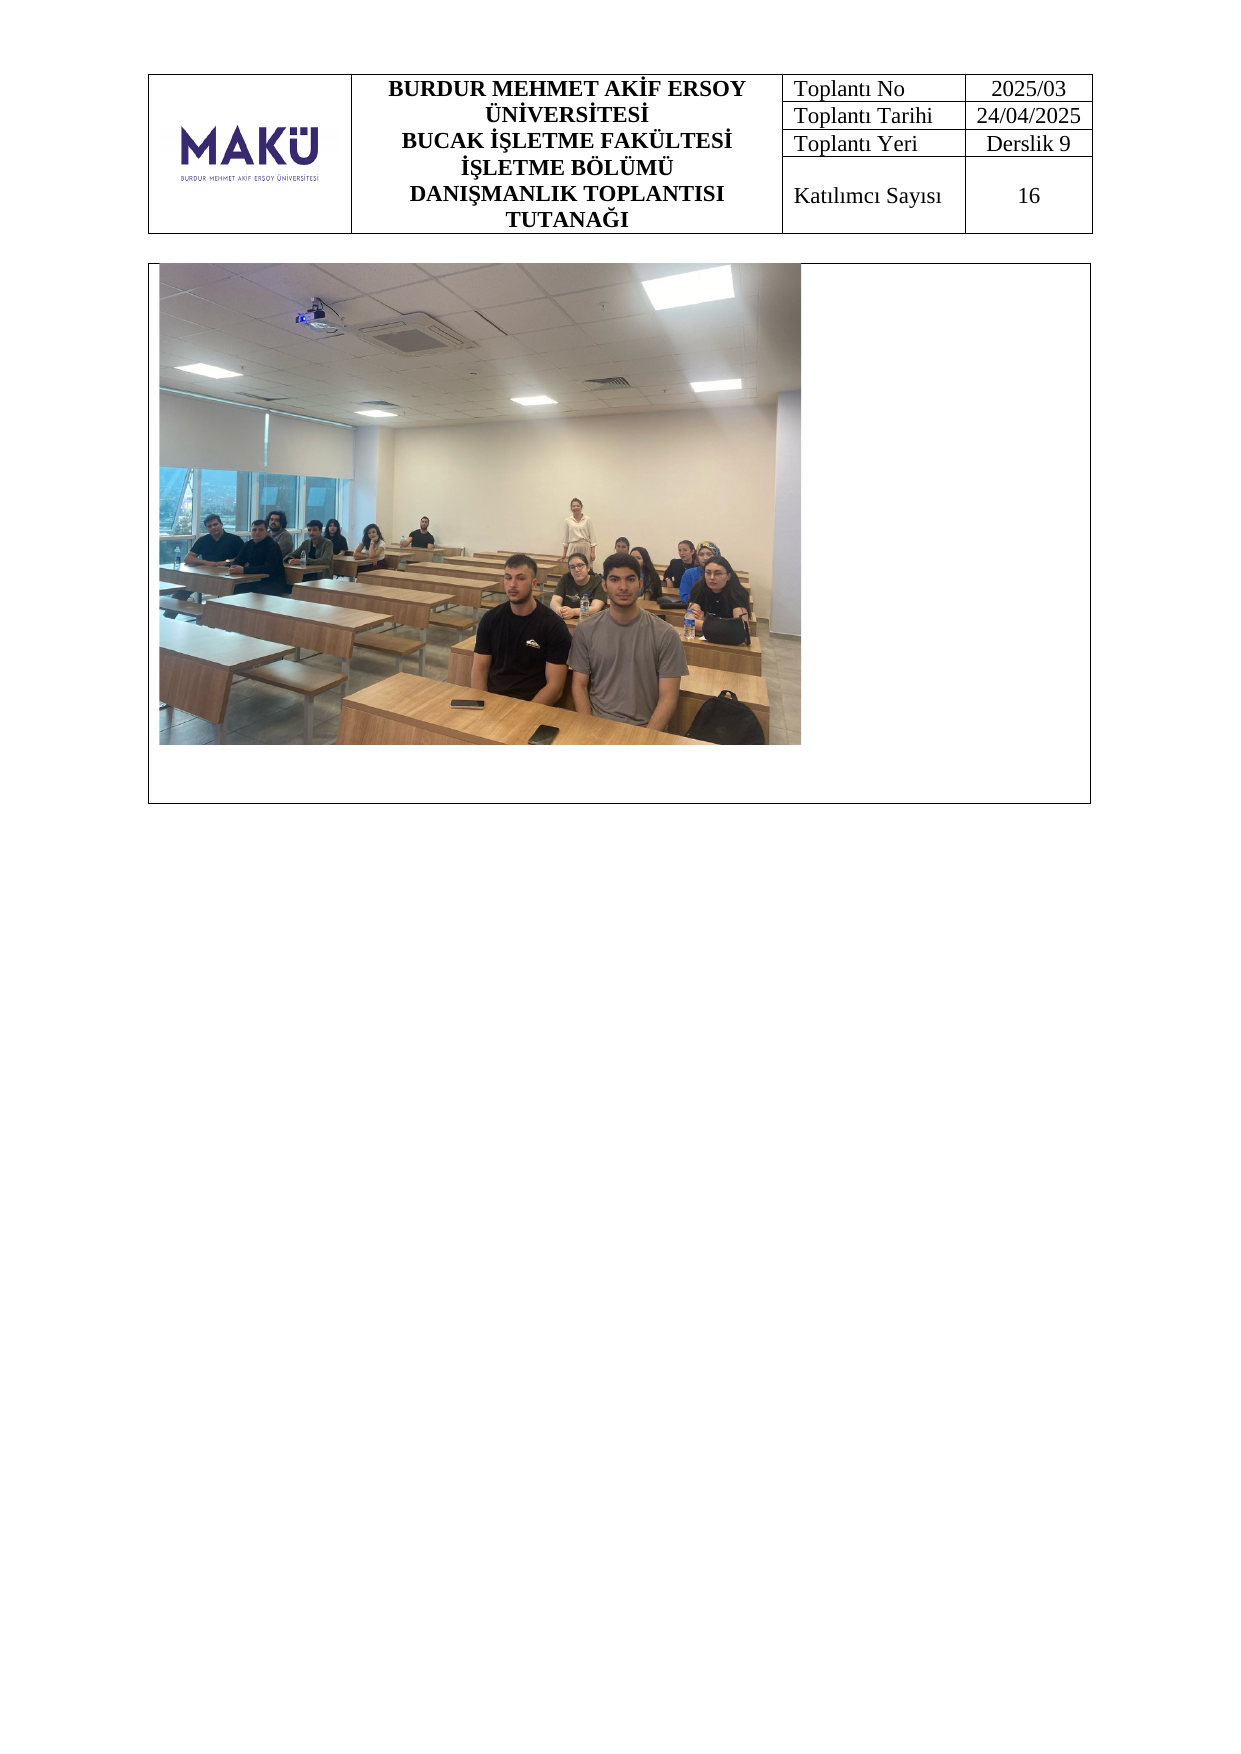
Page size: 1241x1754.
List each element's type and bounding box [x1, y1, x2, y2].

picture [159, 263, 802, 745]
picture [160, 117, 340, 190]
table_cell [149, 264, 1090, 802]
